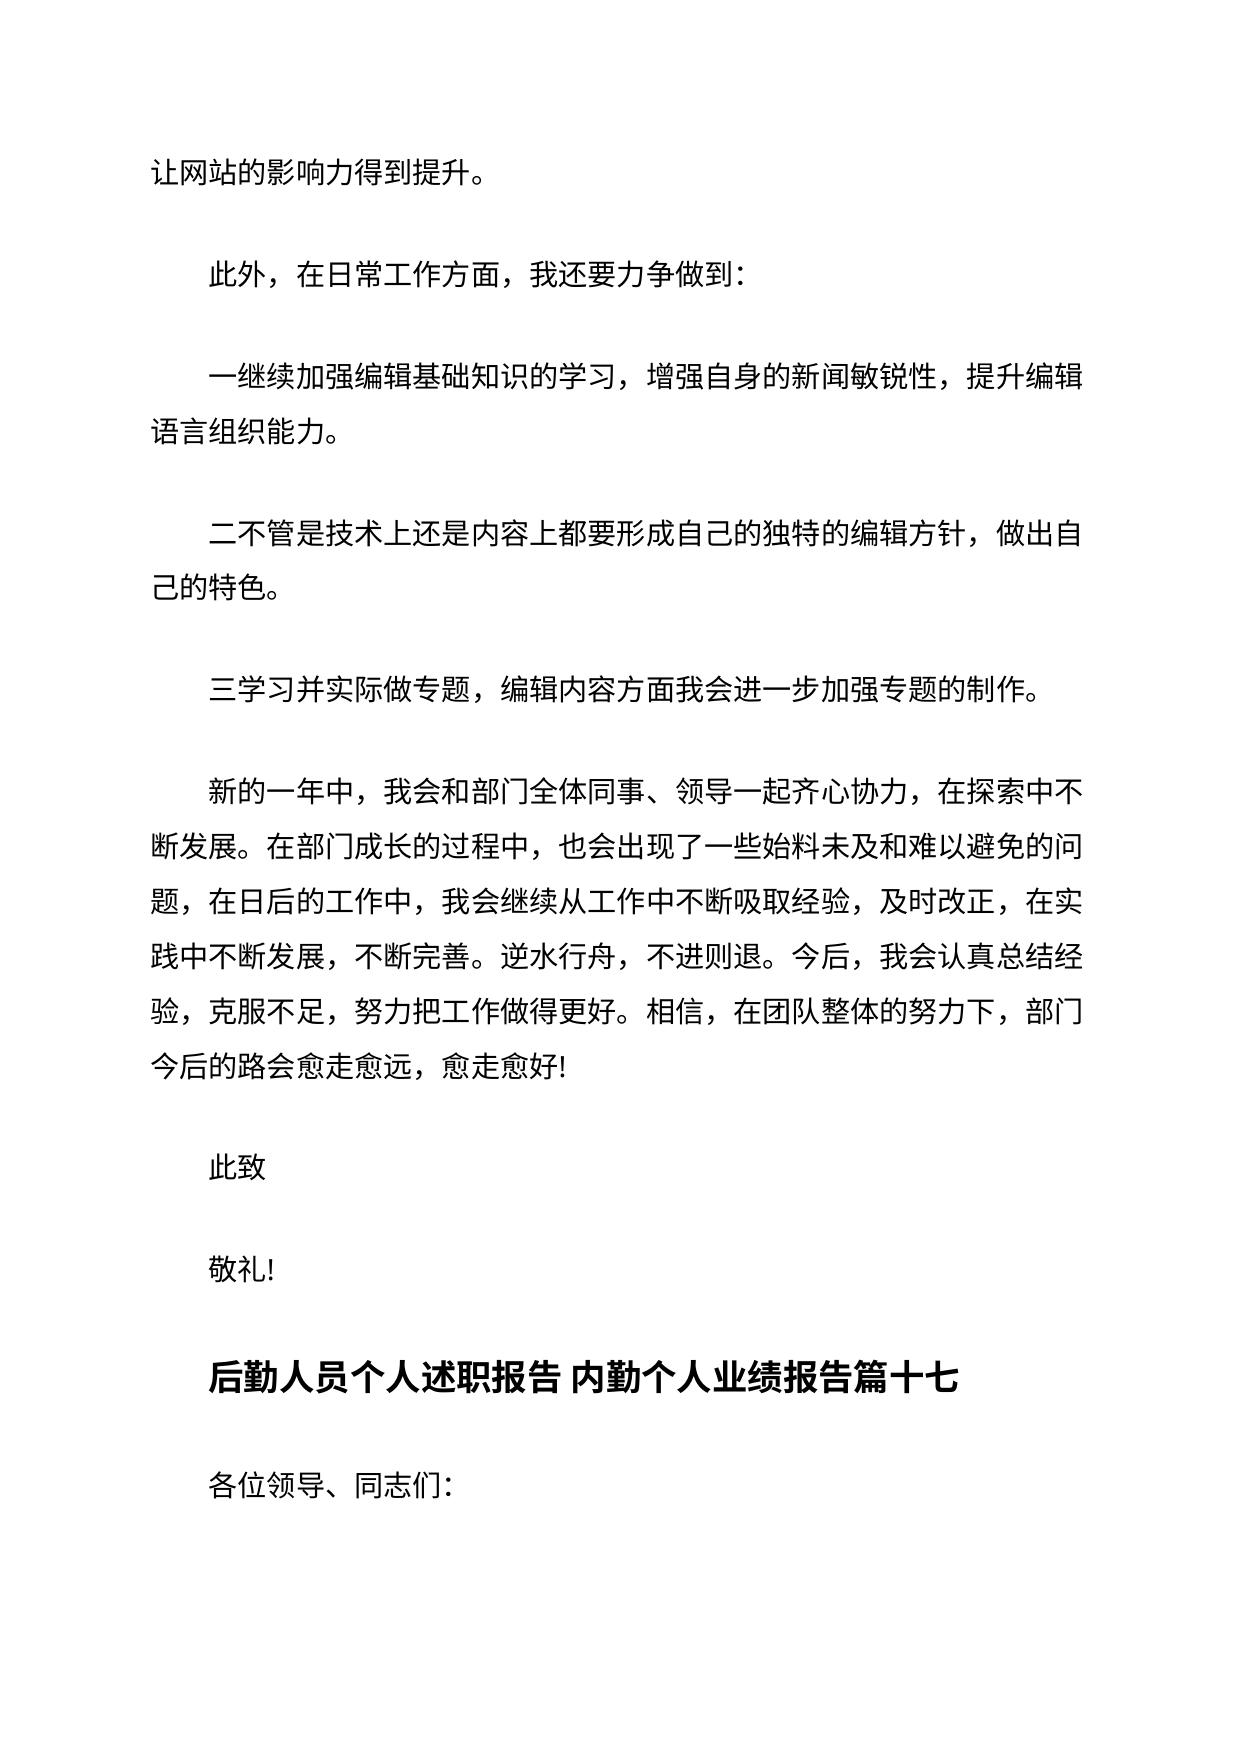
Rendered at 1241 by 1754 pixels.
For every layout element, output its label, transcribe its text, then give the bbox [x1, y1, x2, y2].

text 一继续加强编辑基础知识的学习，增强自身的新闻敏锐性，提升编辑语言组织能力。 [150, 353, 1090, 451]
text 敬礼! [150, 1247, 1090, 1289]
text 后勤人员个人述职报告 内勤个人业绩报告篇十七 [150, 1349, 1090, 1400]
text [150, 150, 1090, 192]
text 二不管是技术上还是内容上都要形成自己的独特的编辑方针，做出自己的特色。 [150, 510, 1090, 607]
text 此外，在日常工作方面，我还要力争做到： [150, 252, 1090, 294]
text 各位领导、同志们： [150, 1462, 1090, 1504]
text 三学习并实际做专题，编辑内容方面我会进一步加强专题的制作。 [150, 667, 1090, 709]
text 新的一年中，我会和部门全体同事、领导一起齐心协力，在探索中不断发展。在部门成长的过程中，也会出现了一些始料未及和难以避免的问题，在日后的工作中，我会继续从工作中不断吸取经验，及时改正，在实践中不断发展，不断完善。逆水行舟，不进则退。今后，我会认真总结经验，克服不足，努力把工作做得更好。相信，在团队整体的努力下，部门今后的路会愈走愈远，愈走愈好! [150, 769, 1090, 1086]
text 此致 [150, 1145, 1090, 1187]
